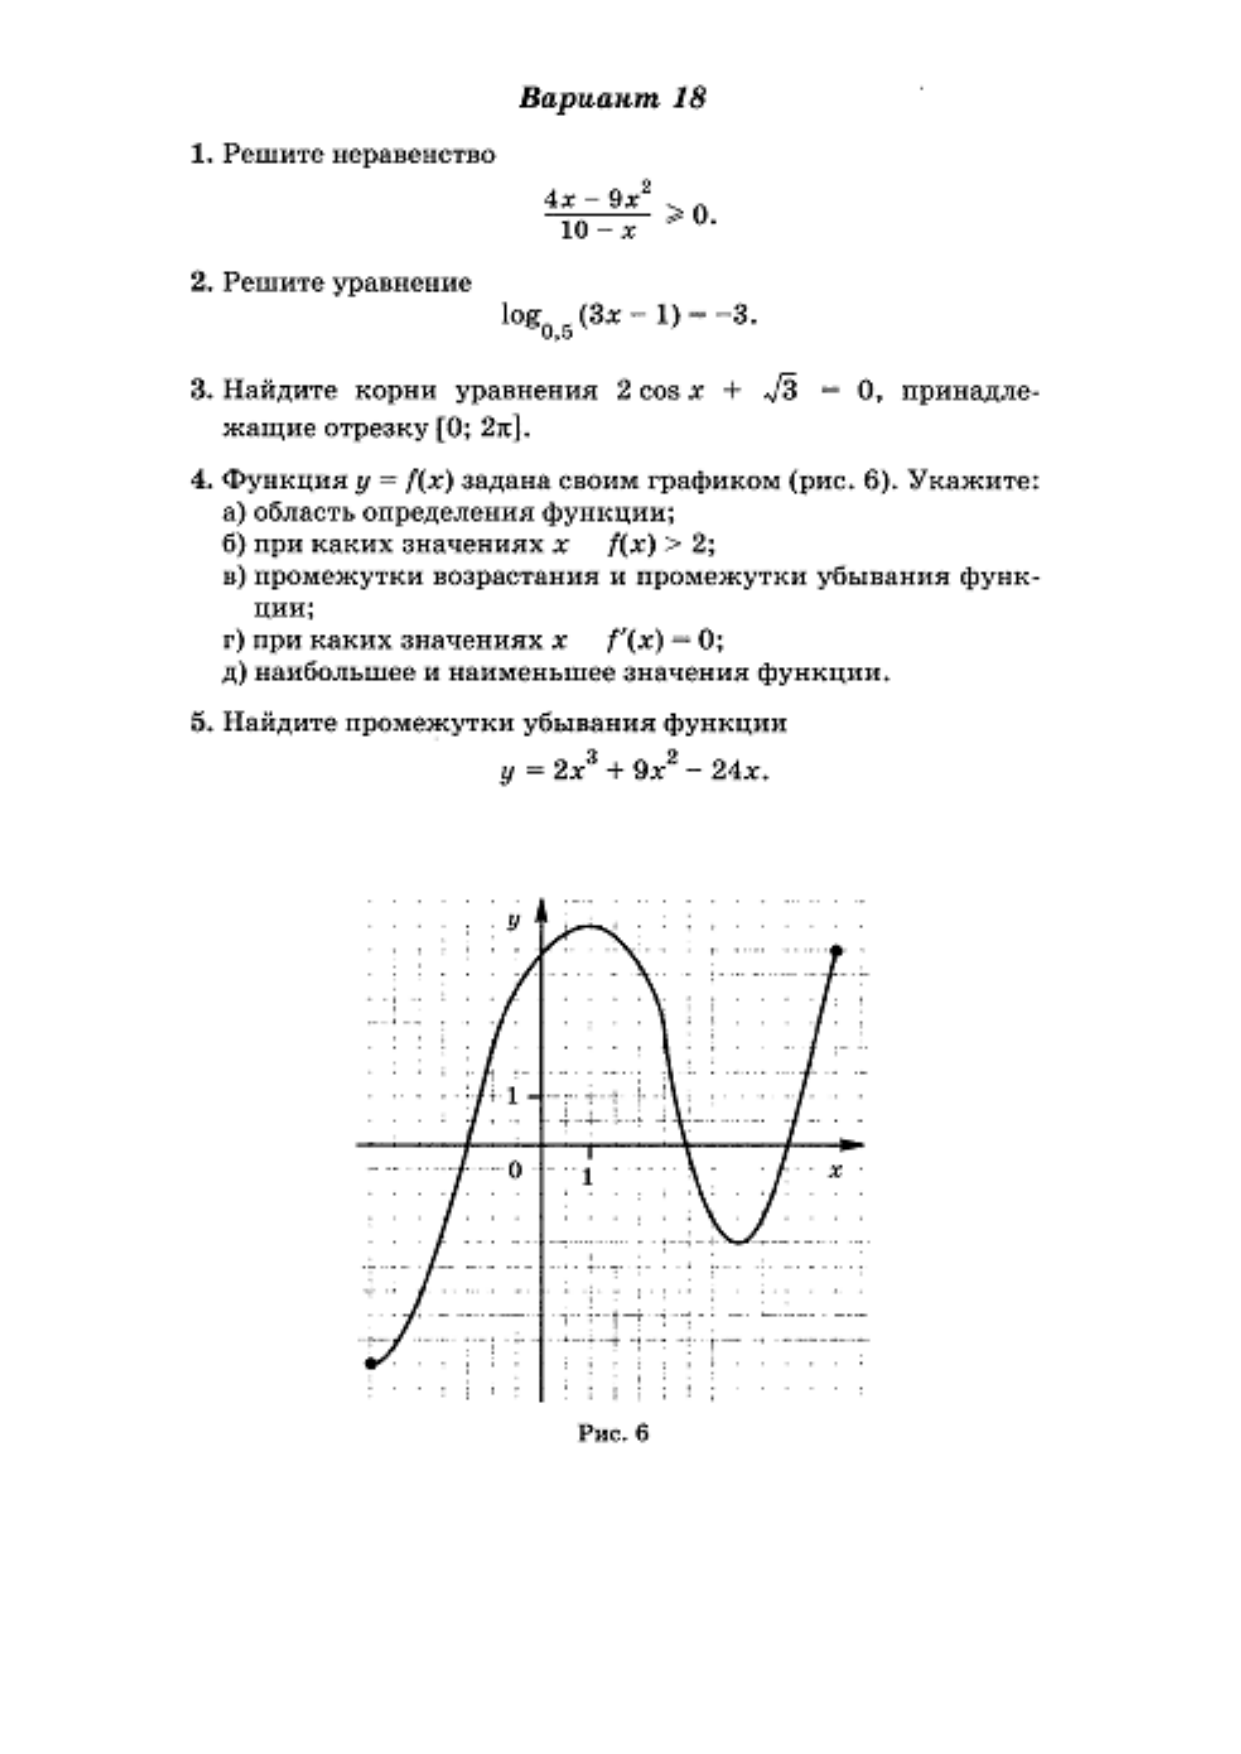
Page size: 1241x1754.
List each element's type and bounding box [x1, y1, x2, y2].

picture [177, 73, 1070, 1456]
